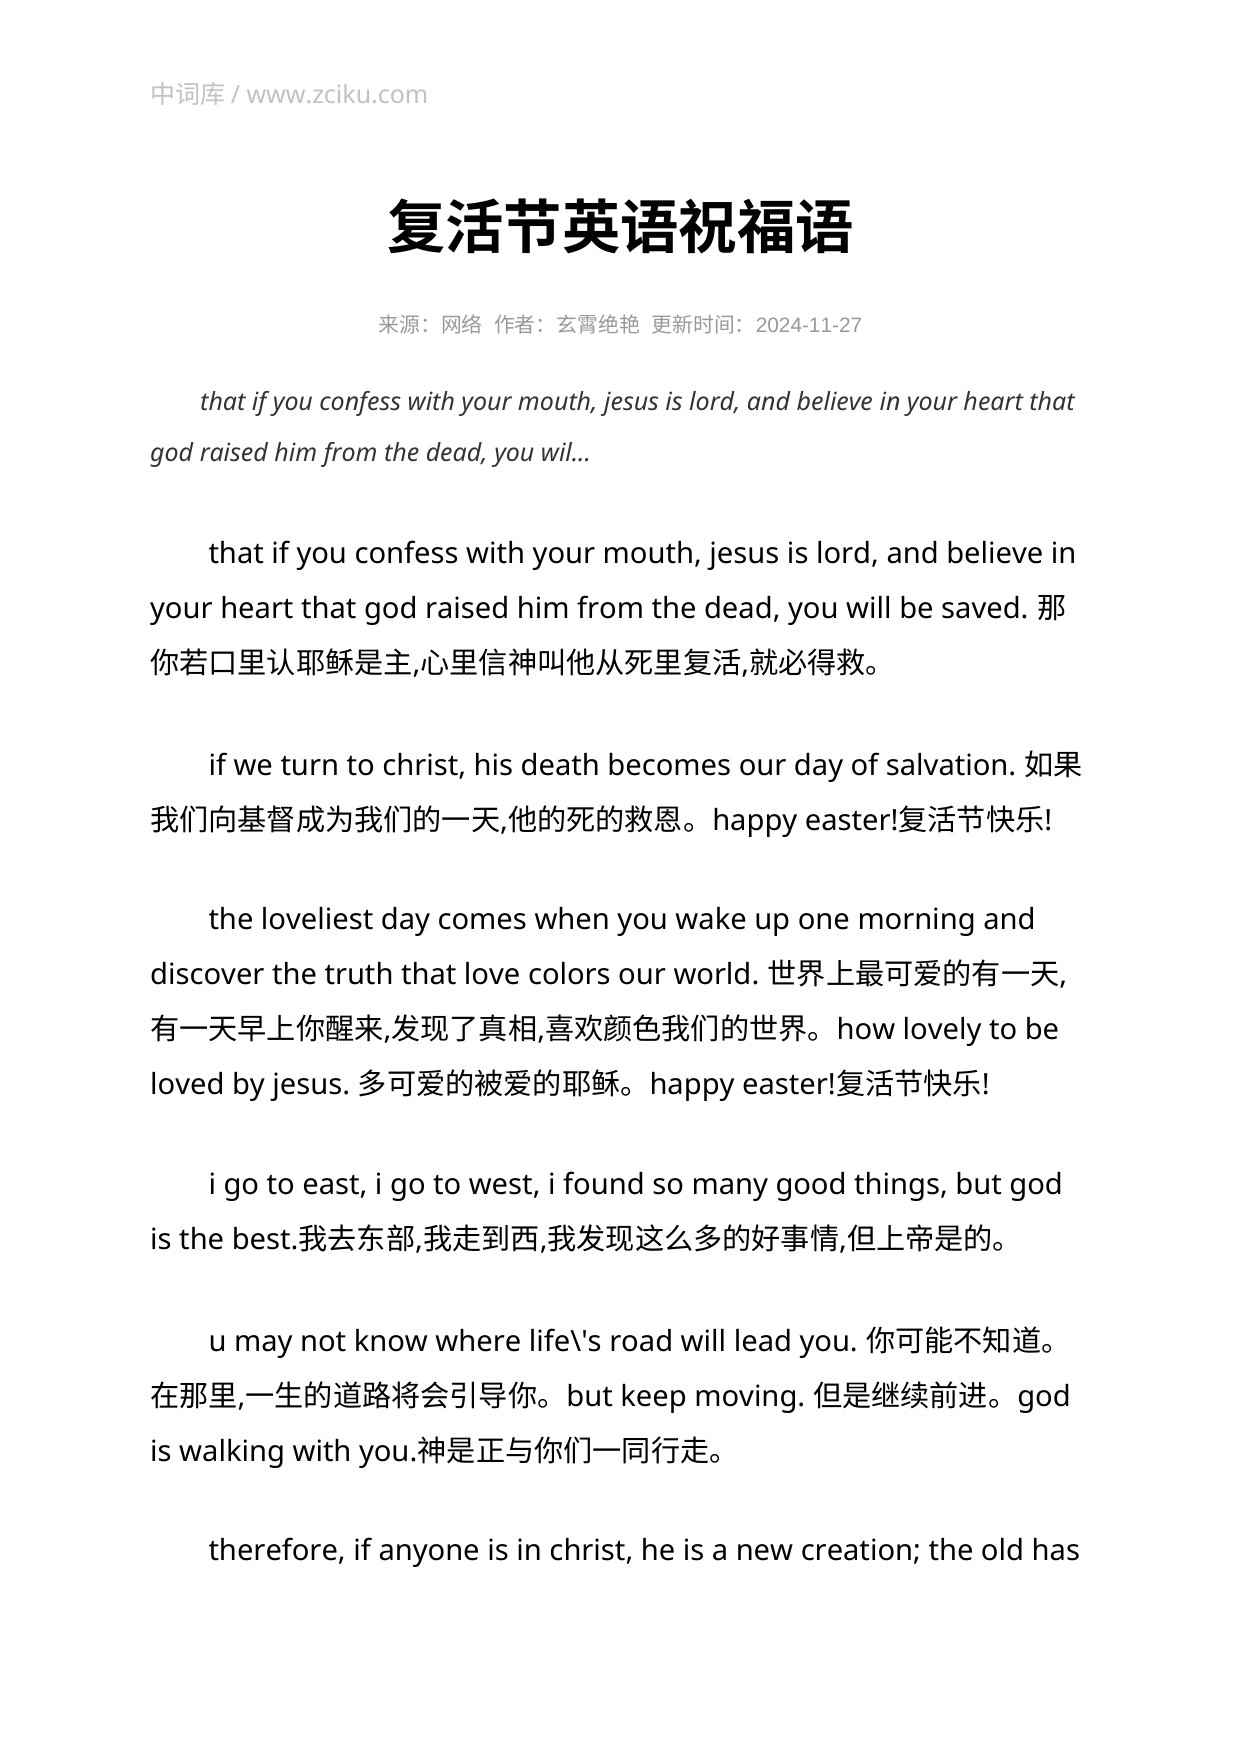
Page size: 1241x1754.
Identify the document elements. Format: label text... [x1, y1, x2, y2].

text u may not know where life\'s road will lead you. 你可能不知道。在那里,一生的道路将会引导你。but keep moving. 但是继续前进。god is walking with you.神是正与你们一同行走。 [150, 1317, 1090, 1469]
text i go to east, i go to west, i found so many good things, but god is the best.我去东部,我走到西,我发现这么多的好事情,但上帝是的。 [150, 1163, 1090, 1258]
text the loveliest day comes when you wake up one morning and discover the truth that love colors our world. 世界上最可爱的有一天,有一天早上你醒来,发现了真相,喜欢颜色我们的世界。how lovely to be loved by jesus. 多可爱的被爱的耶稣。happy easter!复活节快乐! [150, 899, 1090, 1103]
text that if you confess with your mouth, jesus is lord, and believe in your heart that god raised him from the dead, you will be saved. 那你若口里认耶稣是主,心里信神叫他从死里复活,就必得救。 [150, 532, 1090, 682]
text if we turn to christ, his death becomes our day of salvation. 如果我们向基督成为我们的一天,他的死的救恩。happy easter!复活节快乐! [150, 742, 1090, 839]
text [150, 1529, 1090, 1569]
text that if you confess with your mouth, jesus is lord, and believe in your heart that god raised him from the dead, you wil... [150, 383, 1090, 468]
subtitle 复活节英语祝福语 [150, 181, 1090, 266]
text 来源：网络 作者：玄霄绝艳 更新时间：2024-11-27 [150, 313, 1090, 337]
